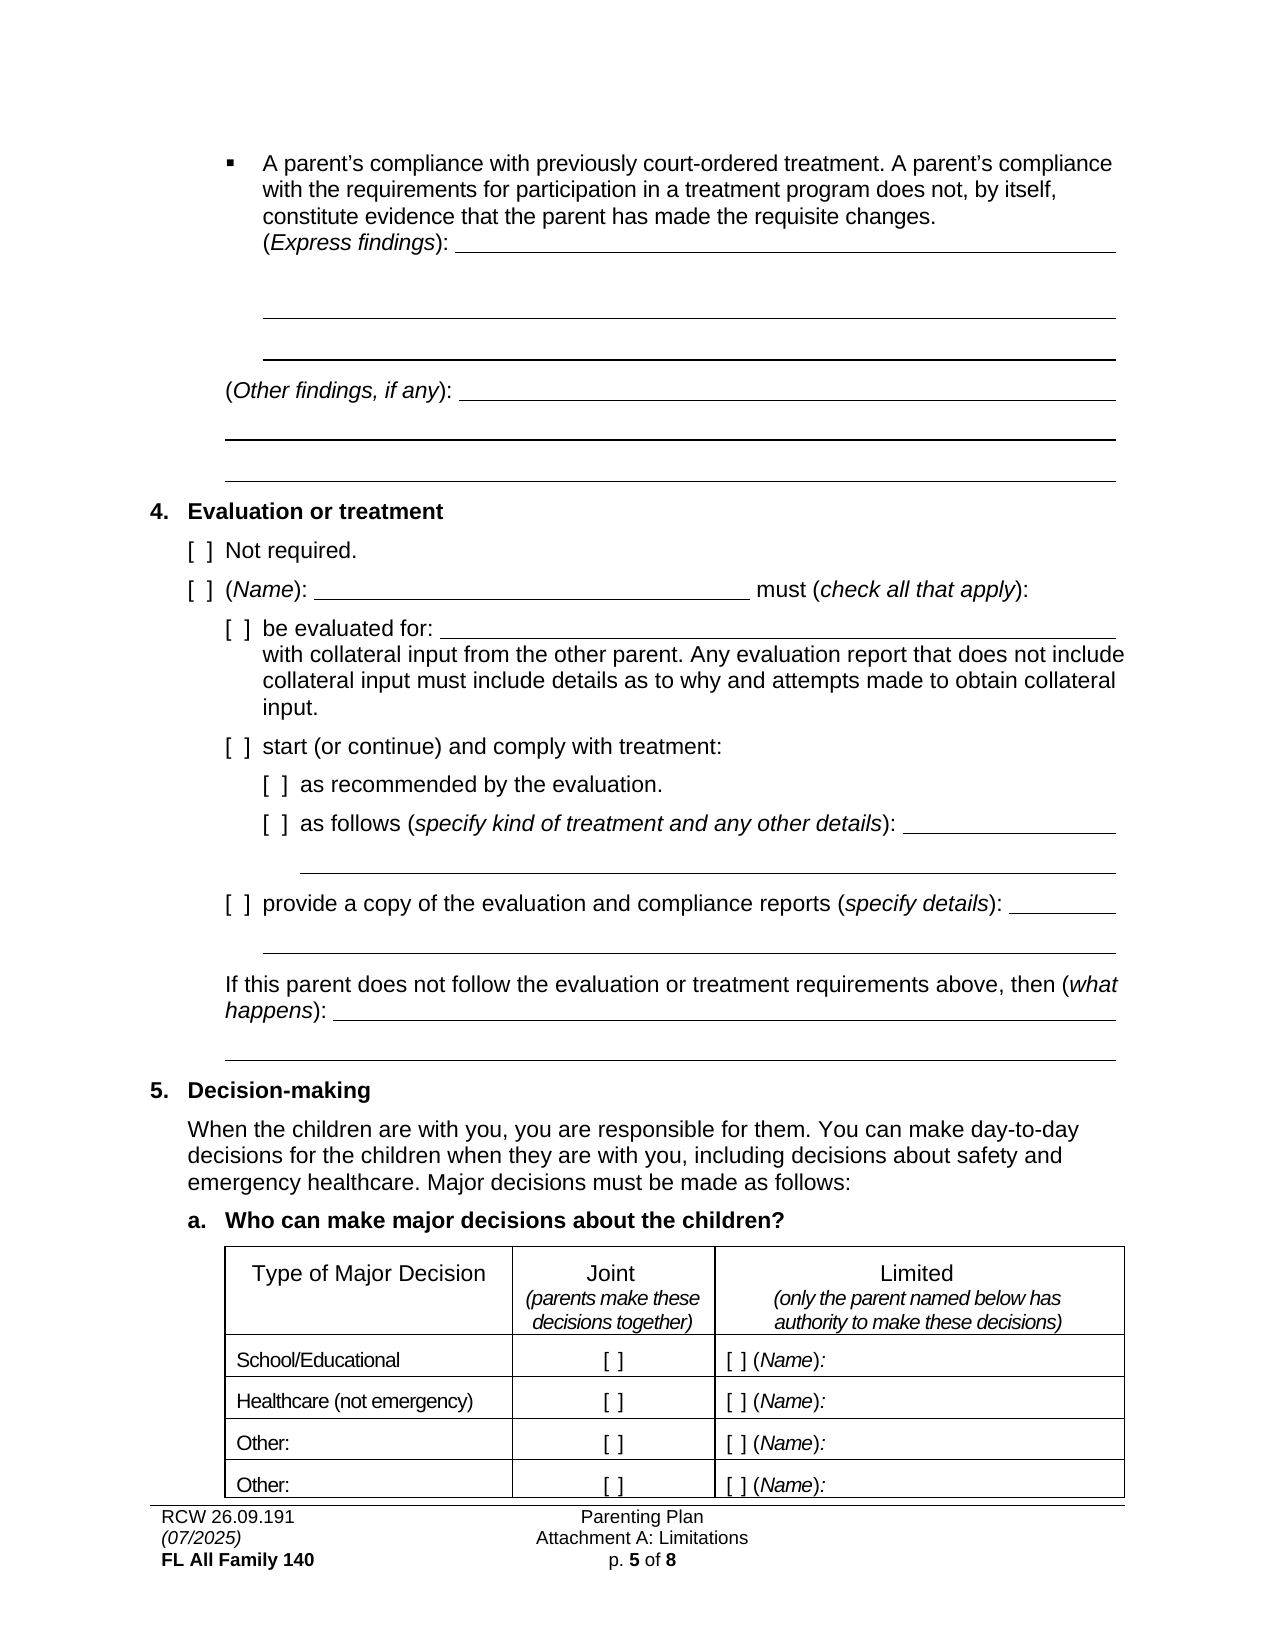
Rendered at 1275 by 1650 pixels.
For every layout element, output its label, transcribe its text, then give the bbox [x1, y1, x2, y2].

table_header Joint (parents make these decisions together) [513, 1247, 714, 1334]
table_header Type of Major Decision [226, 1247, 512, 1334]
text [ ] as recommended by the evaluation. [262, 771, 1125, 798]
list A parent’s compliance with previously court-ordered treatment. A parent’s compliance with the requirements for participation in a treatment program does not, by itself, constitute evidence that the parent has made the requisite changes. [225, 150, 1125, 229]
text [ ] start (or continue) and comply with treatment: [225, 733, 1125, 759]
table_cell [ ] [513, 1335, 714, 1376]
table_header Limited (only the parent named below has authority to make these decisions) [716, 1247, 1124, 1334]
table_cell [ ] (Name): [716, 1460, 1124, 1497]
text When the children are with you, you are responsible for them. You can make day-to-day decisions for the children when they are with you, including decisions about safety and emergency healthcare. Major decisions must be made as follows: [187, 1116, 1125, 1195]
text (Other findings, if any): [225, 377, 1125, 403]
text If this parent does not follow the evaluation or treatment requirements above, then (what happens): [225, 971, 1125, 1023]
table_cell School/Educational [226, 1335, 512, 1376]
table_cell [ ] [513, 1377, 714, 1417]
text 5. Decision-making [150, 1077, 1125, 1103]
text 4. Evaluation or treatment [150, 498, 1125, 524]
text [ ] provide a copy of the evaluation and compliance reports (specify details): [225, 890, 1125, 917]
text a. Who can make major decisions about the children? [187, 1207, 1125, 1234]
table_cell [ ] (Name): [716, 1377, 1124, 1417]
text (Express findings): [262, 229, 1125, 282]
text [ ] be evaluated for: [225, 615, 1125, 641]
text [ ] Not required. [187, 537, 1125, 563]
table_cell [ ] (Name): [716, 1419, 1124, 1459]
text with collateral input from the other parent. Any evaluation report that does not include collateral input must include details as to why and attempts made to obtain collateral input. [262, 641, 1125, 720]
table_cell [ ] [513, 1460, 714, 1497]
table_cell Other: [226, 1419, 512, 1459]
table_cell Other: [226, 1460, 512, 1497]
text [ ] (Name): must (check all that apply): [187, 576, 1125, 602]
text [ ] as follows (specify kind of treatment and any other details): [262, 810, 1125, 837]
table_cell [ ] [513, 1419, 714, 1459]
table_cell [ ] (Name): [716, 1335, 1124, 1376]
table_cell Healthcare (not emergency) [226, 1377, 512, 1417]
